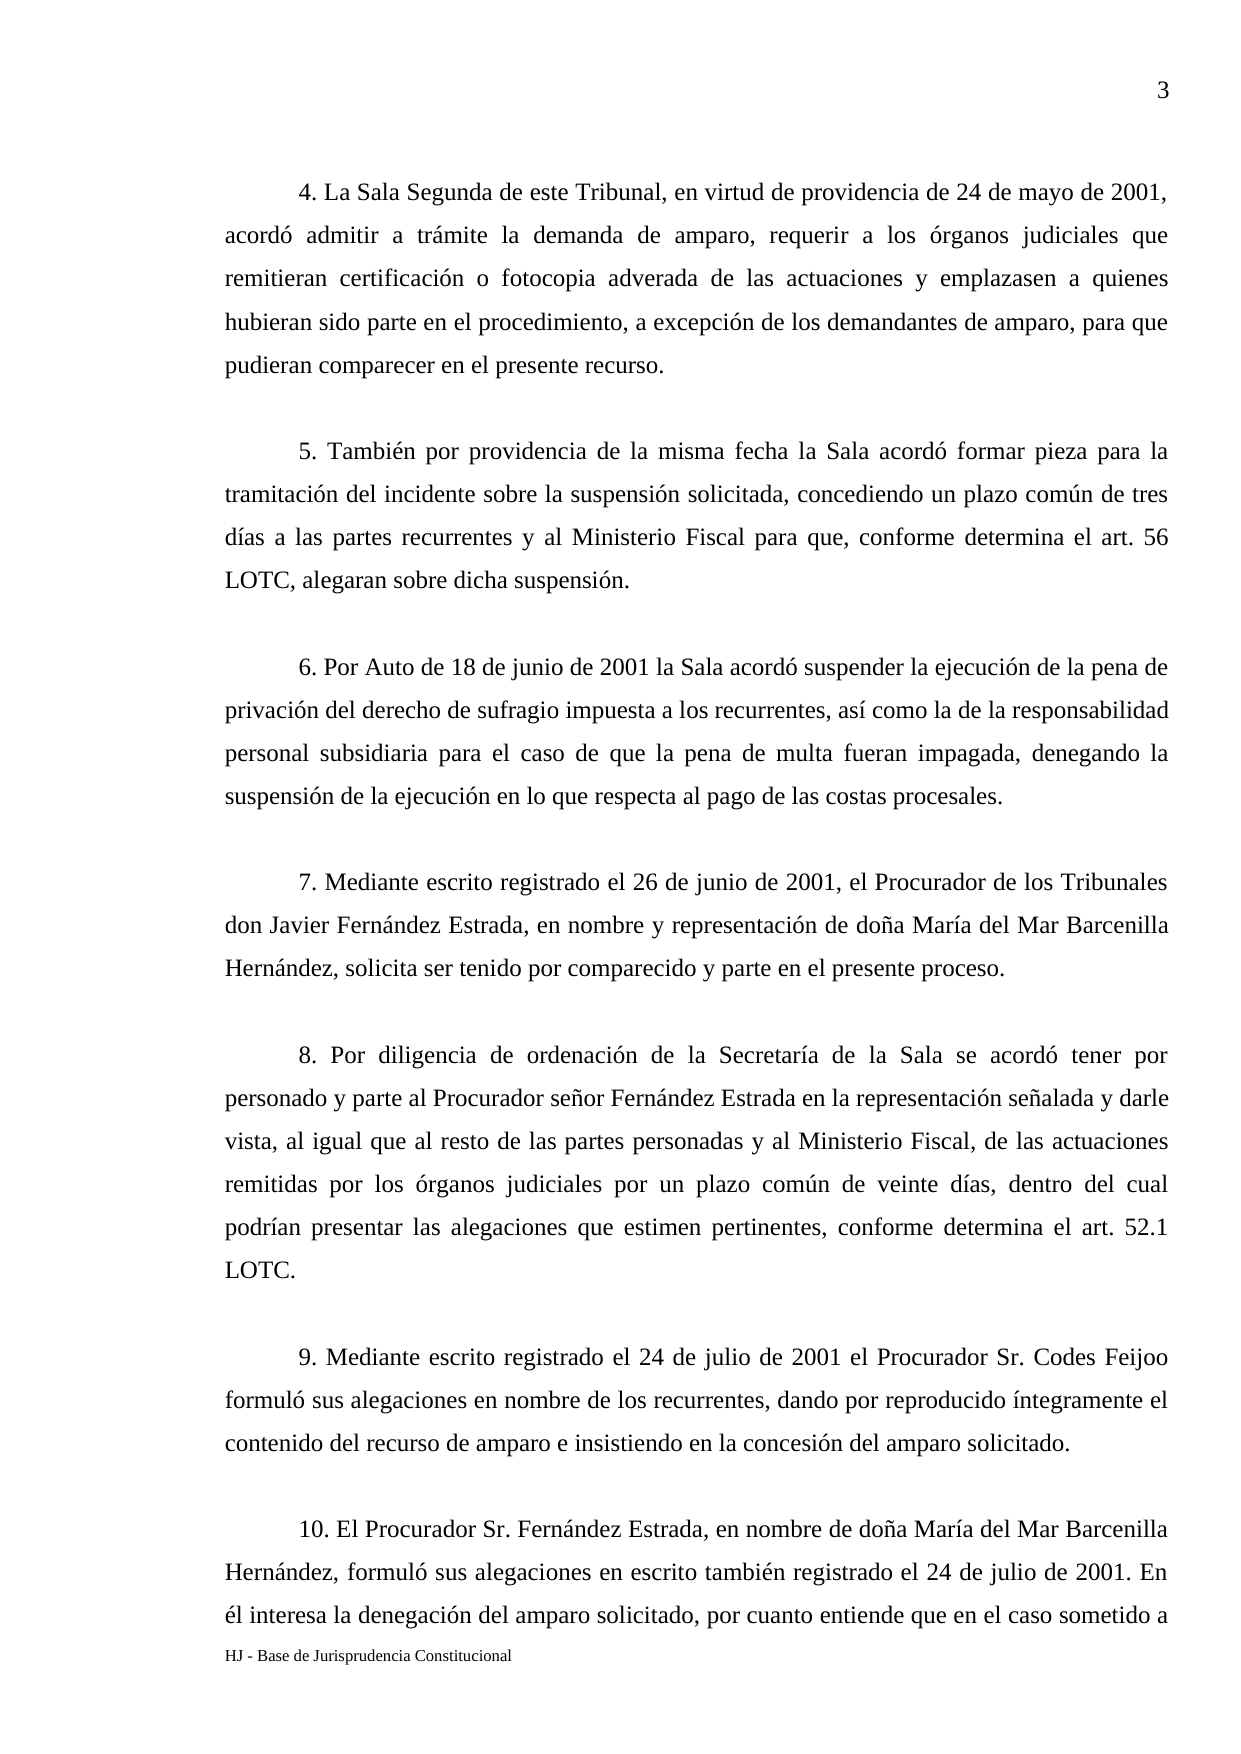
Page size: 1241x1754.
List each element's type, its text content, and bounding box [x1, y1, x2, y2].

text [224, 1514, 1169, 1629]
text 9. Mediante escrito registrado el 24 de julio de 2001 el Procurador Sr. Codes Feijoo formuló sus alegaciones en nombre de los recurrentes, dando por reproducido íntegramente el contenido del recurso de amparo e insistiendo en la concesión del amparo solicitado. [224, 1342, 1169, 1457]
text 6. Por Auto de 18 de junio de 2001 la Sala acordó suspender la ejecución de la pena de privación del derecho de sufragio impuesta a los recurrentes, así como la de la responsabilidad personal subsidiaria para el caso de que la pena de multa fueran impagada, denegando la suspensión de la ejecución en lo que respecta al pago de las costas procesales. [224, 652, 1169, 810]
text 8. Por diligencia de ordenación de la Secretaría de la Sala se acordó tener por personado y parte al Procurador señor Fernández Estrada en la representación señalada y darle vista, al igual que al resto de las partes personadas y al Ministerio Fiscal, de las actuaciones remitidas por los órganos judiciales por un plazo común de veinte días, dentro del cual podrían presentar las alegaciones que estimen pertinentes, conforme determina el art. 52.1 LOTC. [224, 1040, 1169, 1284]
text 4. La Sala Segunda de este Tribunal, en virtud de providencia de 24 de mayo de 2001, acordó admitir a trámite la demanda de amparo, requerir a los órganos judiciales que remitieran certificación o fotocopia adverada de las actuaciones y emplazasen a quienes hubieran sido parte en el procedimiento, a excepción de los demandantes de amparo, para que pudieran comparecer en el presente recurso. [224, 177, 1169, 378]
text 7. Mediante escrito registrado el 26 de junio de 2001, el Procurador de los Tribunales don Javier Fernández Estrada, en nombre y representación de doña María del Mar Barcenilla Hernández, solicita ser tenido por comparecido y parte en el presente proceso. [224, 867, 1169, 982]
text 5. También por providencia de la misma fecha la Sala acordó formar pieza para la tramitación del incidente sobre la suspensión solicitada, concediendo un plazo común de tres días a las partes recurrentes y al Ministerio Fiscal para que, conforme determina el art. 56 LOTC, alegaran sobre dicha suspensión. [224, 436, 1169, 594]
